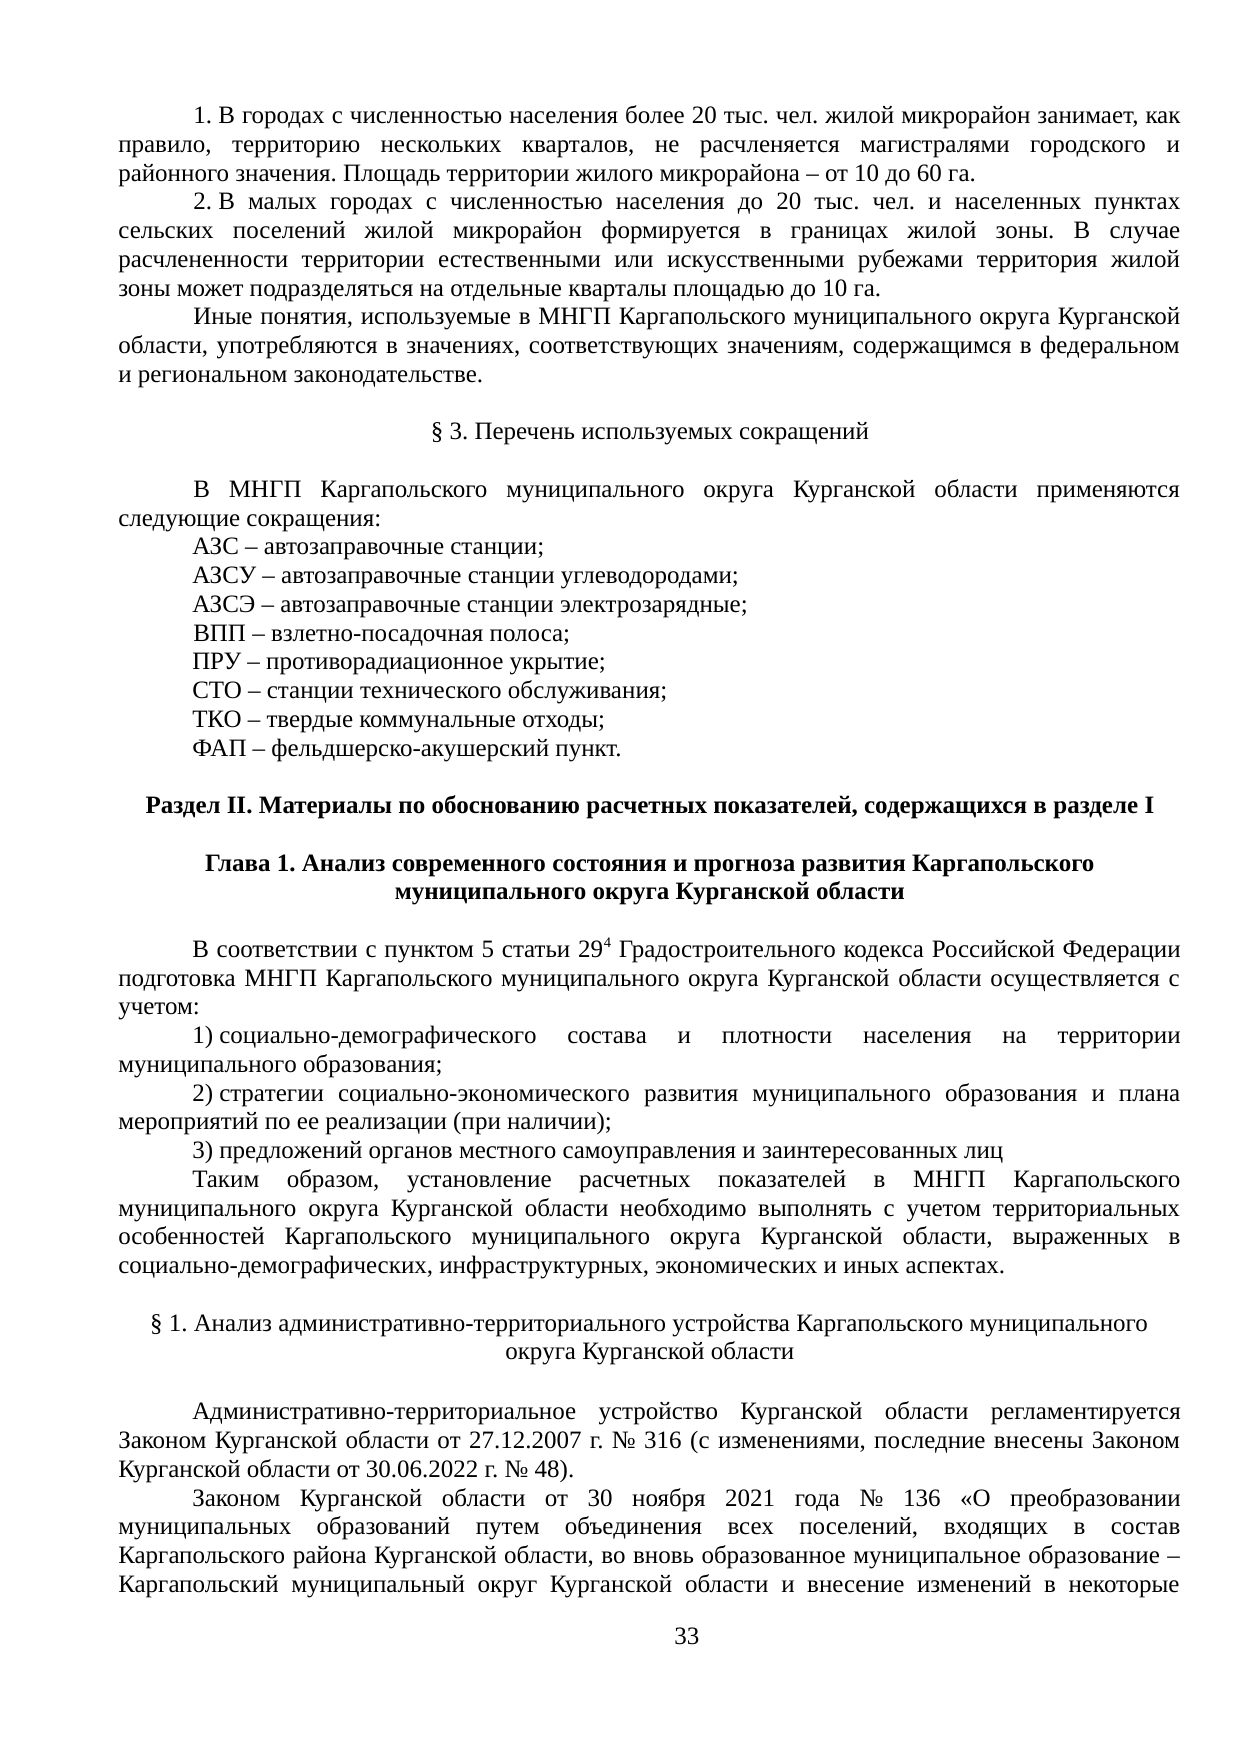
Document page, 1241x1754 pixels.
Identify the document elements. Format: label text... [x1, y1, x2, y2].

text Административно-территориальное устройство Курганской области регламентируется Законом Курганской области от 27.12.2007 г. № 316 (с изменениями, последние внесены Законом Курганской области от 30.06.2022 г. № 48). [118, 1396, 1181, 1483]
subtitle Раздел II. Материалы по обоснованию расчетных показателей, содержащихся в разделе I [118, 790, 1181, 819]
text 2. В малых городах с численностью населения до 20 тыс. чел. и населенных пунктах сельских поселений жилой микрорайон формируется в границах жилой зоны. В случае расчлененности территории естественными или искусственными рубежами территория жилой зоны может подразделяться на отдельные кварталы площадью до . [118, 186, 1181, 301]
text АЗСУ – автозаправочные станции углеводородами; [118, 560, 1181, 589]
text 3) предложений органов местного самоуправления и заинтересованных лиц [118, 1135, 1181, 1164]
text В МНГП Каргапольского муниципального округа Курганской области применяются следующие сокращения: [118, 474, 1181, 531]
text ВПП – взлетно-посадочная полоса; [118, 618, 1181, 646]
text 2) стратегии социально-экономического развития муниципального образования и плана мероприятий по ее реализации (при наличии); [118, 1078, 1181, 1135]
text АЗСЭ – автозаправочные станции электрозарядные; [118, 589, 1181, 618]
subtitle § 1. Анализ административно-территориального устройства Каргапольского муниципального округа Курганской области [117, 1308, 1181, 1365]
text ТКО – твердые коммунальные отходы; [118, 704, 1181, 733]
text ПРУ – противорадиационное укрытие; [118, 646, 1181, 675]
subtitle Глава 1. Анализ современного состояния и прогноза развития Каргапольского муниципального округа Курганской области [118, 848, 1181, 905]
text В соответствии с пунктом 5 статьи 294 Градостроительного кодекса Российской Федерации подготовка МНГП Каргапольского муниципального округа Курганской области осуществляется с учетом: [118, 934, 1181, 1020]
subtitle § 3. Перечень используемых сокращений [118, 416, 1181, 445]
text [118, 1483, 1181, 1598]
text ФАП – фельдшерско-акушерский пункт. [118, 733, 1181, 761]
text Иные понятия, используемые в МНГП Каргапольского муниципального округа Курганской области, употребляются в значениях, соответствующих значениям, содержащимся в федеральном и региональном законодательстве. [118, 301, 1181, 388]
text Таким образом, установление расчетных показателей в МНГП Каргапольского муниципального округа Курганской области необходимо выполнять с учетом территориальных особенностей Каргапольского муниципального округа Курганской области, выраженных в социально-демографических, инфраструктурных, экономических и иных аспектах. [118, 1164, 1181, 1279]
text 1. В городах с численностью населения более 20 тыс. чел. жилой микрорайон занимает, как правило, территорию нескольких кварталов, не расчленяется магистралями городского и районного значения. Площадь территории жилого микрорайона – от 10 до . [118, 100, 1181, 186]
text АЗС – автозаправочные станции; [118, 531, 1181, 560]
text 1) социально-демографического состава и плотности населения на территории муниципального образования; [118, 1020, 1181, 1078]
text СТО – станции технического обслуживания; [118, 675, 1181, 704]
